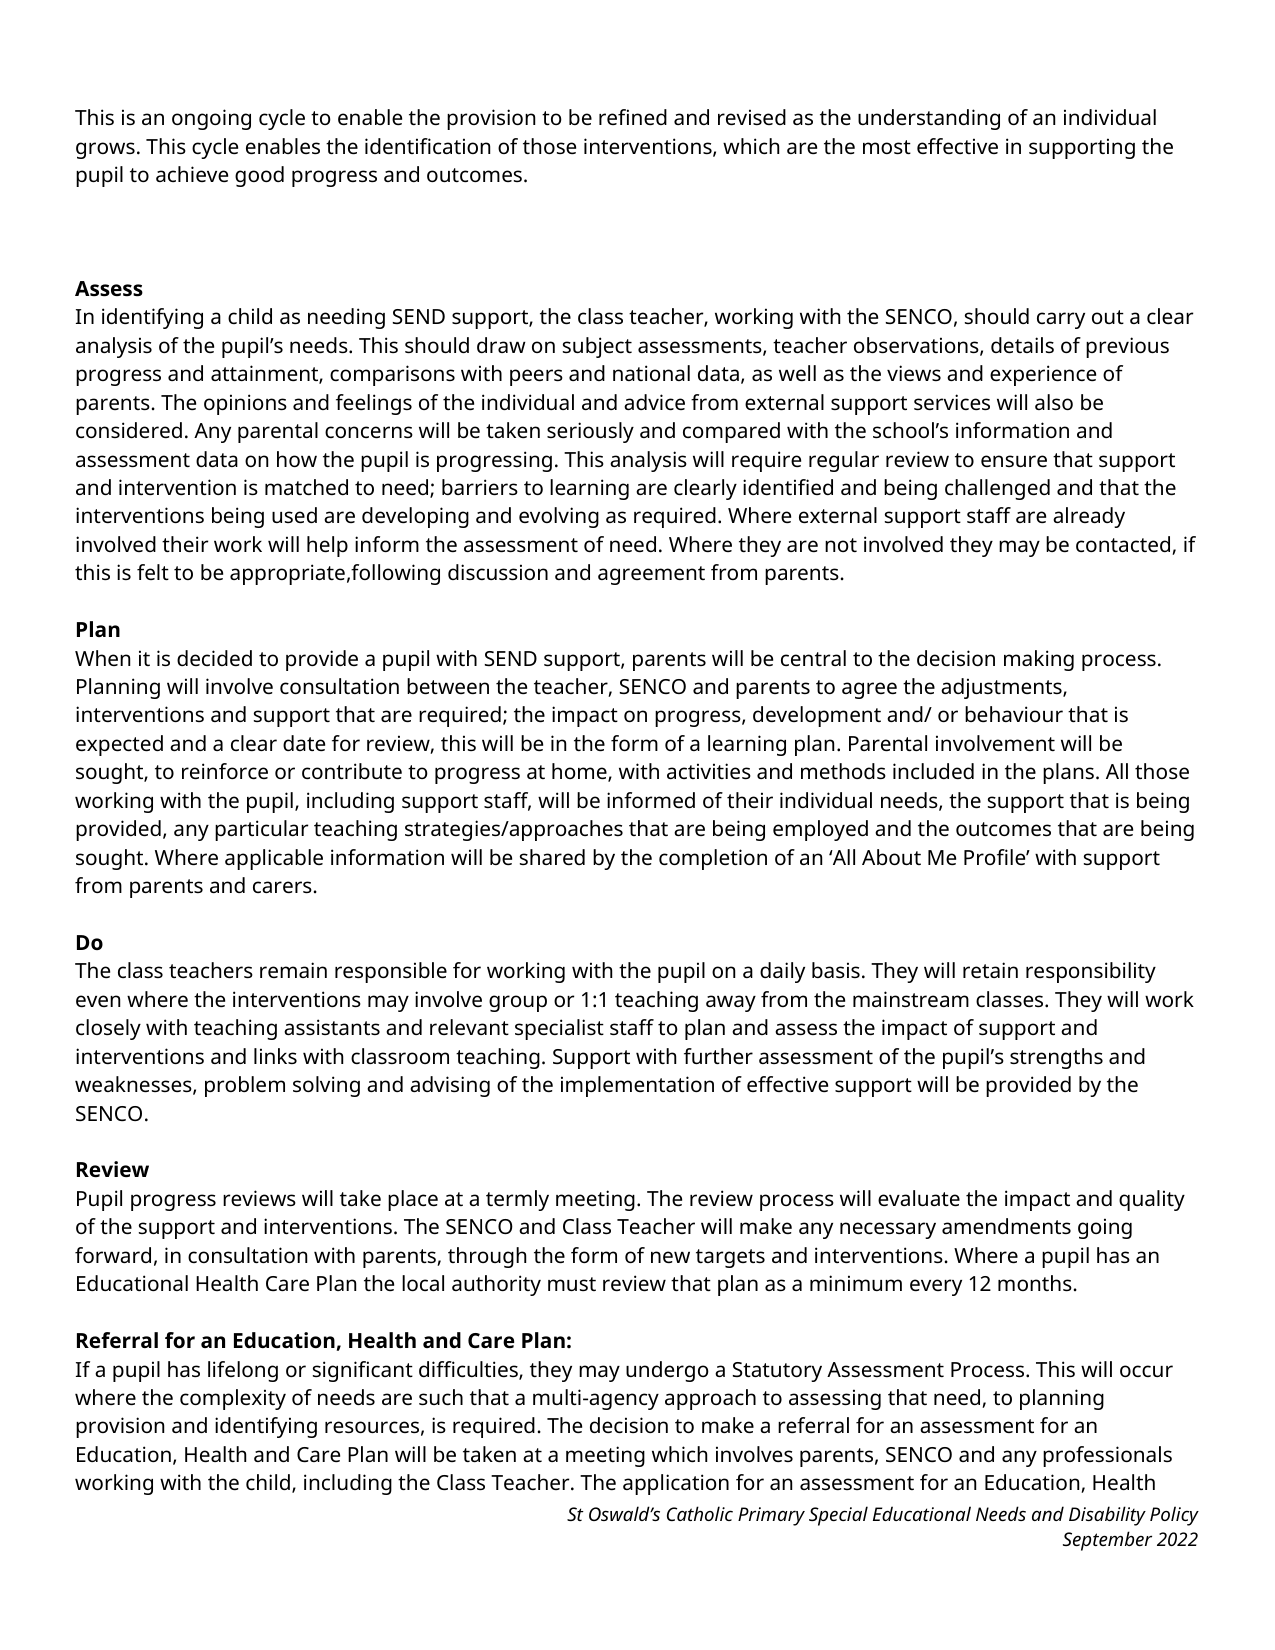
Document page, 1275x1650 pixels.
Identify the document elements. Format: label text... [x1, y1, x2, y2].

text Pupil progress reviews will take place at a termly meeting. The review process will evaluate the impact and quality of the support and interventions. The SENCO and Class Teacher will make any necessary amendments going forward, in consultation with parents, through the form of new targets and interventions. Where a pupil has an Educational Health Care Plan the local authority must review that plan as a minimum every 12 months. [75, 1184, 1200, 1298]
text Referral for an Education, Health and Care Plan: [75, 1326, 1200, 1355]
text Review [75, 1156, 1200, 1184]
text Assess [75, 274, 1200, 302]
text Plan [75, 615, 1200, 644]
text The class teachers remain responsible for working with the pupil on a daily basis. They will retain responsibility even where the interventions may involve group or 1:1 teaching away from the mainstream classes. They will work closely with teaching assistants and relevant specialist staff to plan and assess the impact of support and interventions and links with classroom teaching. Support with further assessment of the pupil’s strengths and weaknesses, problem solving and advising of the implementation of effective support will be provided by the SENCO. [75, 957, 1200, 1127]
text This is an ongoing cycle to enable the provision to be refined and revised as the understanding of an individual grows. This cycle enables the identification of those interventions, which are the most effective in supporting the pupil to achieve good progress and outcomes. [75, 103, 1200, 189]
text Do [75, 928, 1200, 957]
text When it is decided to provide a pupil with SEND support, parents will be central to the decision making process. Planning will involve consultation between the teacher, SENCO and parents to agree the adjustments, interventions and support that are required; the impact on progress, development and/ or behaviour that is expected and a clear date for review, this will be in the form of a learning plan. Parental involvement will be sought, to reinforce or contribute to progress at home, with activities and methods included in the plans. All those working with the pupil, including support staff, will be informed of their individual needs, the support that is being provided, any particular teaching strategies/approaches that are being employed and the outcomes that are being sought. Where applicable information will be shared by the completion of an ‘All About Me Profile’ with support from parents and carers. [75, 644, 1200, 900]
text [75, 1355, 1200, 1497]
text In identifying a child as needing SEND support, the class teacher, working with the SENCO, should carry out a clear analysis of the pupil’s needs. This should draw on subject assessments, teacher observations, details of previous progress and attainment, comparisons with peers and national data, as well as the views and experience of parents. The opinions and feelings of the individual and advice from external support services will also be considered. Any parental concerns will be taken seriously and compared with the school’s information and assessment data on how the pupil is progressing. This analysis will require regular review to ensure that support and intervention is matched to need; barriers to learning are clearly identified and being challenged and that the interventions being used are developing and evolving as required. Where external support staff are already involved their work will help inform the assessment of need. Where they are not involved they may be contacted, if this is felt to be appropriate,following discussion and agreement from parents. [75, 302, 1200, 587]
